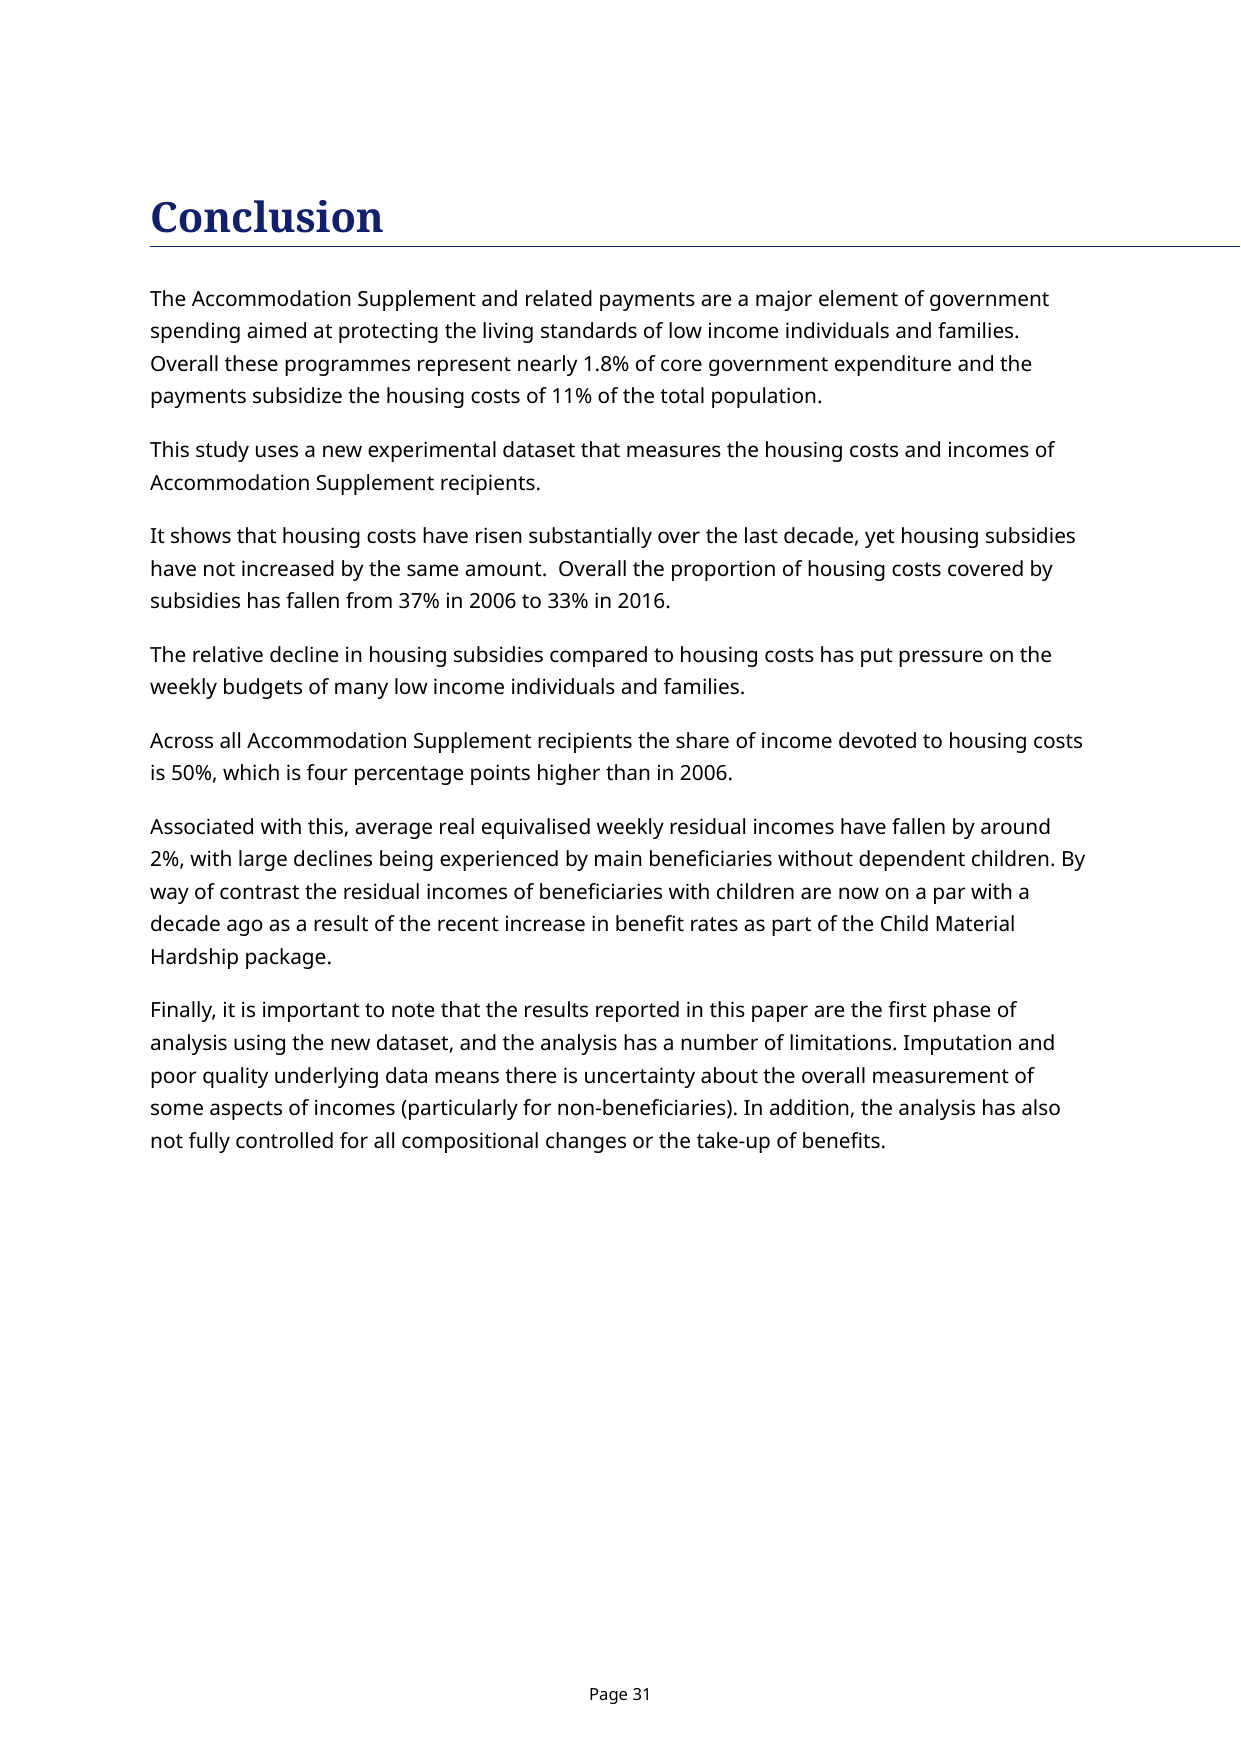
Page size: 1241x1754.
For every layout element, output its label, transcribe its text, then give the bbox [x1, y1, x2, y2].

text The relative decline in housing subsidies compared to housing costs has put pressure on the weekly budgets of many low income individuals and families. [150, 640, 1090, 701]
text Associated with this, average real equivalised weekly residual incomes have fallen by around 2%, with large declines being experienced by main beneficiaries without dependent children. By way of contrast the residual incomes of beneficiaries with children are now on a par with a decade ago as a result of the recent increase in benefit rates as part of the Child Material Hardship package. [150, 812, 1090, 971]
text It shows that housing costs have risen substantially over the last decade, yet housing subsidies have not increased by the same amount. Overall the proportion of housing costs covered by subsidies has fallen from 37% in 2006 to 33% in 2016. [150, 521, 1090, 615]
text Across all Accommodation Supplement recipients the share of income devoted to housing costs is 50%, which is four percentage points higher than in 2006. [150, 726, 1090, 787]
subtitle Conclusion [150, 187, 1240, 246]
text Finally, it is important to note that the results reported in this paper are the first phase of analysis using the new dataset, and the analysis has a number of limitations. Imputation and poor quality underlying data means there is uncertainty about the overall measurement of some aspects of incomes (particularly for non-beneficiaries). In addition, the analysis has also not fully controlled for all compositional changes or the take-up of benefits. [150, 996, 1090, 1154]
text This study uses a new experimental dataset that measures the housing costs and incomes of Accommodation Supplement recipients. [150, 435, 1090, 496]
text The Accommodation Supplement and related payments are a major element of government spending aimed at protecting the living standards of low income individuals and families. Overall these programmes represent nearly 1.8% of core government expenditure and the payments subsidize the housing costs of 11% of the total population. [150, 284, 1090, 410]
